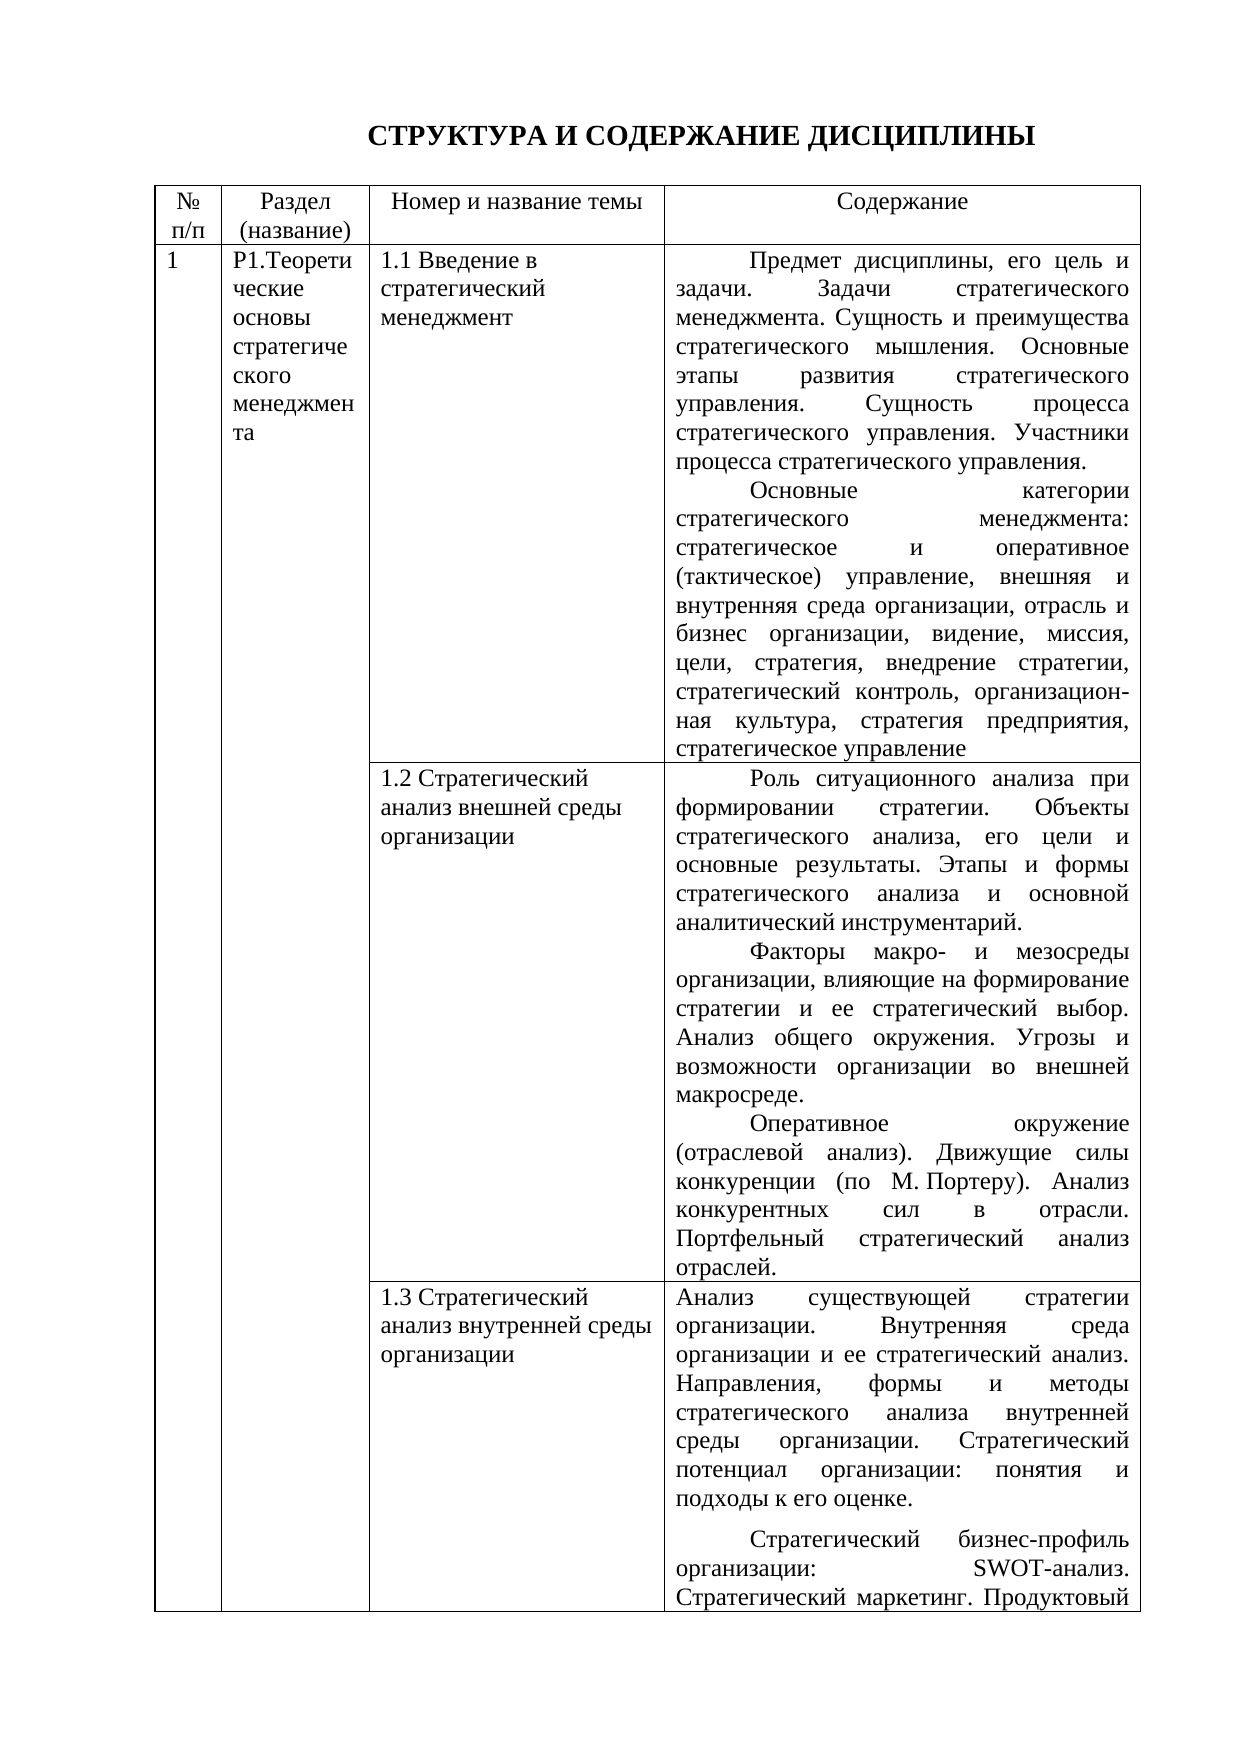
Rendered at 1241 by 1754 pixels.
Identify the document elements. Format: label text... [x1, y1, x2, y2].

table_header Содержание [665, 186, 1140, 244]
table_cell Роль ситуационного анализа при формировании стратегии. Объекты стратегического анализа, его цели и основные результаты. Этапы и формы стратегического анализа и основной аналитический инструментарий. Факторы макро- и мезосреды организации, влияющие на формирование стратегии и ее стратегический выбор. Анализ общего окружения. Угрозы и возможности организации во внешней макросреде. Оперативное окружение (отраслевой анализ). Движущие силы конкуренции (по М. Портеру). Анализ конкурентных сил в отрасли. Портфельный стратегический анализ отраслей. [665, 763, 1140, 1281]
table_cell Предмет дисциплины, его цель и задачи. Задачи стратегического менеджмента. Сущность и преимущества стратегического мышления. Основные этапы развития стратегического управления. Сущность процесса стратегического управления. Участники процесса стратегического управления. Основные категории стратегического менеджмента: стратегическое и оперативное (тактическое) управление, внешняя и внутренняя среда организации, отрасль и бизнес организации, видение, миссия, цели, стратегия, внедрение стратегии, стратегический контроль, организационная культура, стратегия предприятия, стратегическое управление [665, 245, 1140, 762]
table_cell 1.1 Введение в стратегический менеджмент [370, 245, 664, 762]
table_cell Р1.Теоретические основы стратегического менеджмента [222, 245, 369, 1611]
table_header № п/п [156, 186, 221, 244]
table_cell 1.2 Стратегический анализ внешней среды организации [370, 763, 664, 1281]
table_cell 1 [156, 245, 221, 1611]
table_header Номер и название темы [370, 186, 664, 244]
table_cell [665, 1282, 1140, 1611]
table_header Раздел (название) [222, 186, 369, 244]
text СТРУКТУРА И СОДЕРЖАНИЕ ДИСЦИПЛИНЫ [177, 118, 1152, 152]
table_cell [370, 1282, 664, 1611]
